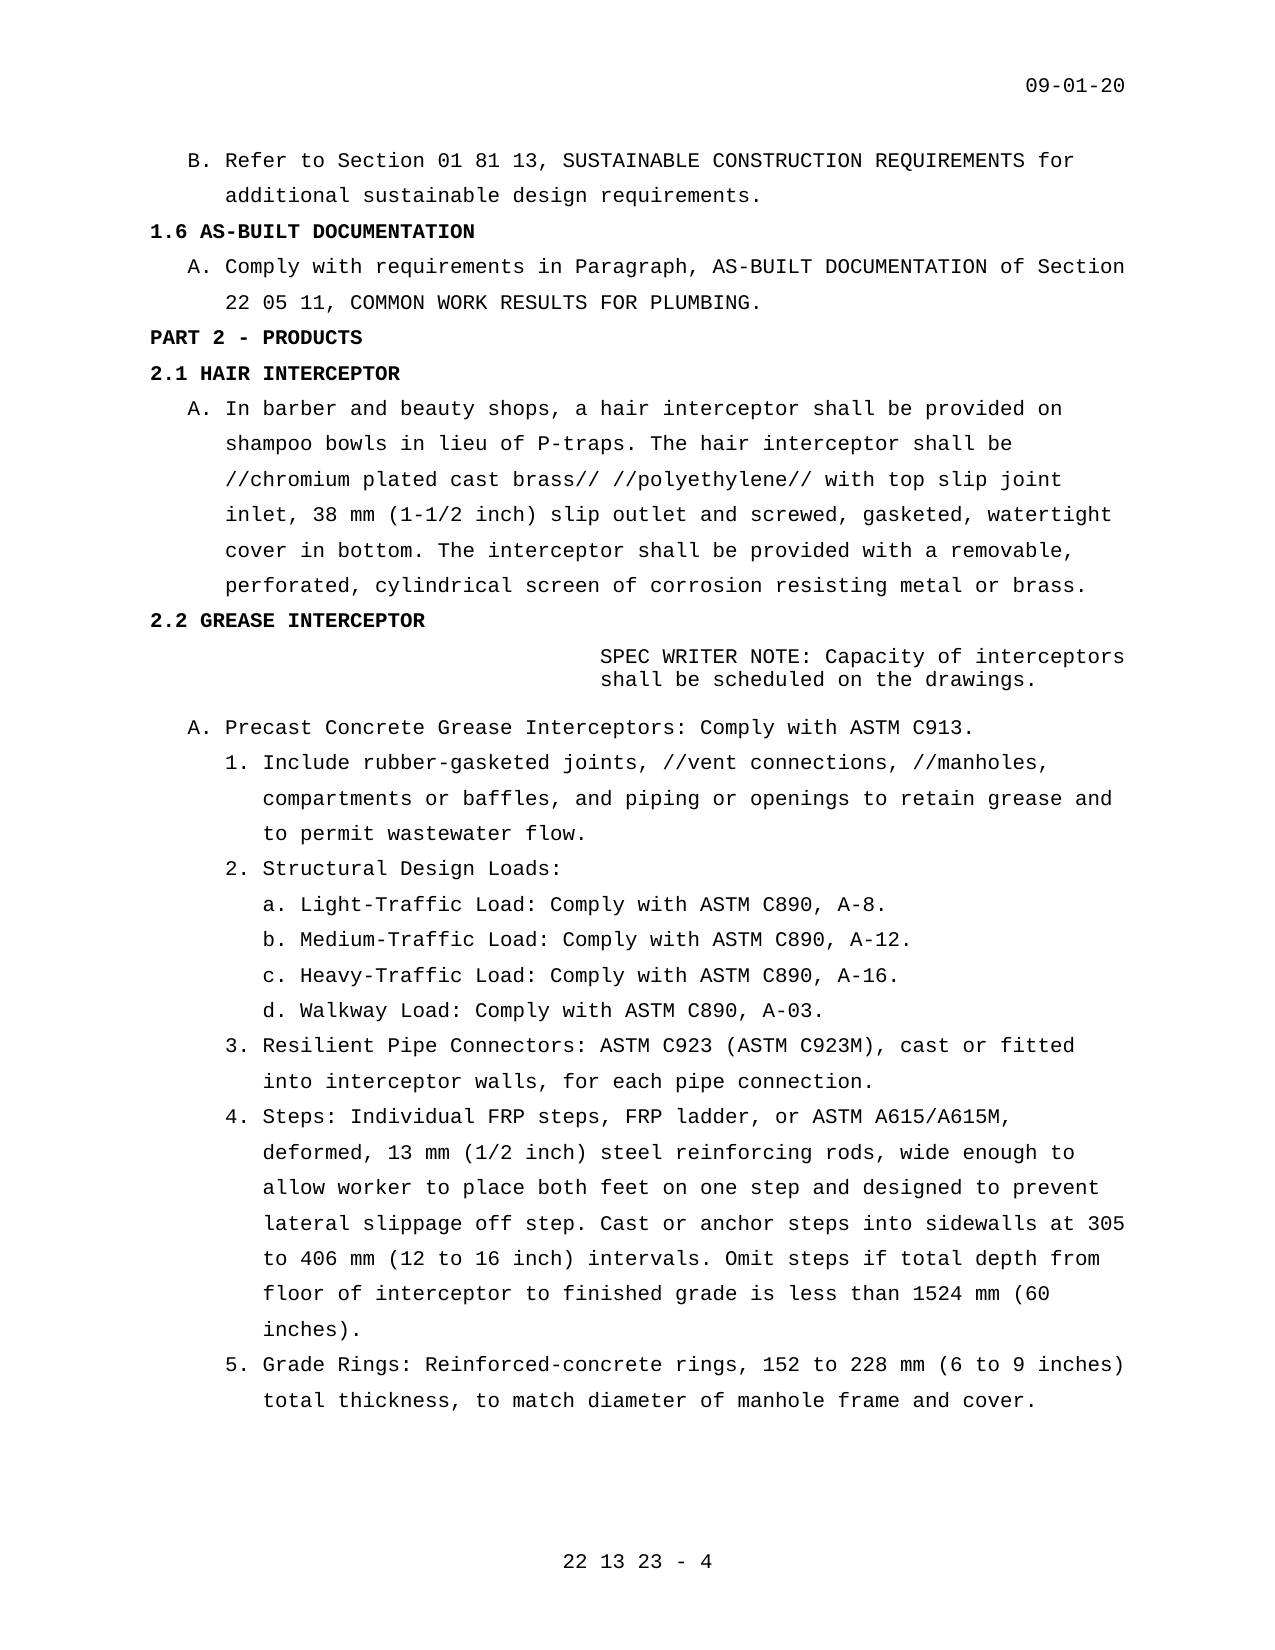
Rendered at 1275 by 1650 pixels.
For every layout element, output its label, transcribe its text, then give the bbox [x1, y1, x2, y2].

text Precast Concrete Grease Interceptors: Comply with ASTM C913. [187, 717, 1125, 740]
text Walkway Load: Comply with ASTM C890, A-03. [262, 1000, 1125, 1024]
text PRODUCTS [150, 327, 1125, 351]
text Light-Traffic Load: Comply with ASTM C890, A-8. [262, 894, 1125, 917]
text Structural Design Loads: [225, 858, 1125, 882]
text Grade Rings: Reinforced-concrete rings, 152 to 228 mm (6 to 9 inches) total thickness, to match diameter of manhole frame and cover. [225, 1354, 1125, 1413]
text In barber and beauty shops, a hair interceptor shall be provided on shampoo bowls in lieu of P-traps. The hair interceptor shall be //chromium plated cast brass// //polyethylene// with top slip joint inlet, 38 mm (1-1/2 inch) slip outlet and screwed, gasketed, watertight cover in bottom. The interceptor shall be provided with a removable, perforated, cylindrical screen of corrosion resisting metal or brass. [187, 398, 1125, 599]
text Refer to Section 01 81 13, SUSTAINABLE CONSTRUCTION REQUIREMENTS for additional sustainable design requirements. [187, 150, 1125, 209]
text Include rubber-gasketed joints, //vent connections, //manholes, compartments or baffles, and piping or openings to retain grease and to permit wastewater flow. [225, 752, 1125, 847]
text HAIR INTERCEPTOR [150, 362, 1125, 386]
text Steps: Individual FRP steps, FRP ladder, or ASTM A615/A615M, deformed, 13 mm (1/2 inch) steel reinforcing rods, wide enough to allow worker to place both feet on one step and designed to prevent lateral slippage off step. Cast or anchor steps into sidewalls at 305 to 406 mm (12 to 16 inch) intervals. Omit steps if total depth from floor of interceptor to finished grade is less than 1524 mm (60 inches). [225, 1106, 1125, 1342]
text Resilient Pipe Connectors: ASTM C923 (ASTM C923M), cast or fitted into interceptor walls, for each pipe connection. [225, 1036, 1125, 1094]
text SPEC WRITER NOTE: Capacity of interceptors shall be scheduled on the drawings. [600, 646, 1125, 693]
text Comply with requirements in Paragraph, AS-BUILT DOCUMENTATION of Section 22 05 11, COMMON WORK RESULTS FOR PLUMBING. [187, 256, 1125, 315]
text AS-BUILT DOCUMENTATION [150, 221, 1125, 244]
text Heavy-Traffic Load: Comply with ASTM C890, A-16. [262, 965, 1125, 988]
text GREASE INTERCEPTOR [150, 610, 1125, 634]
text Medium-Traffic Load: Comply with ASTM C890, A-12. [262, 929, 1125, 953]
